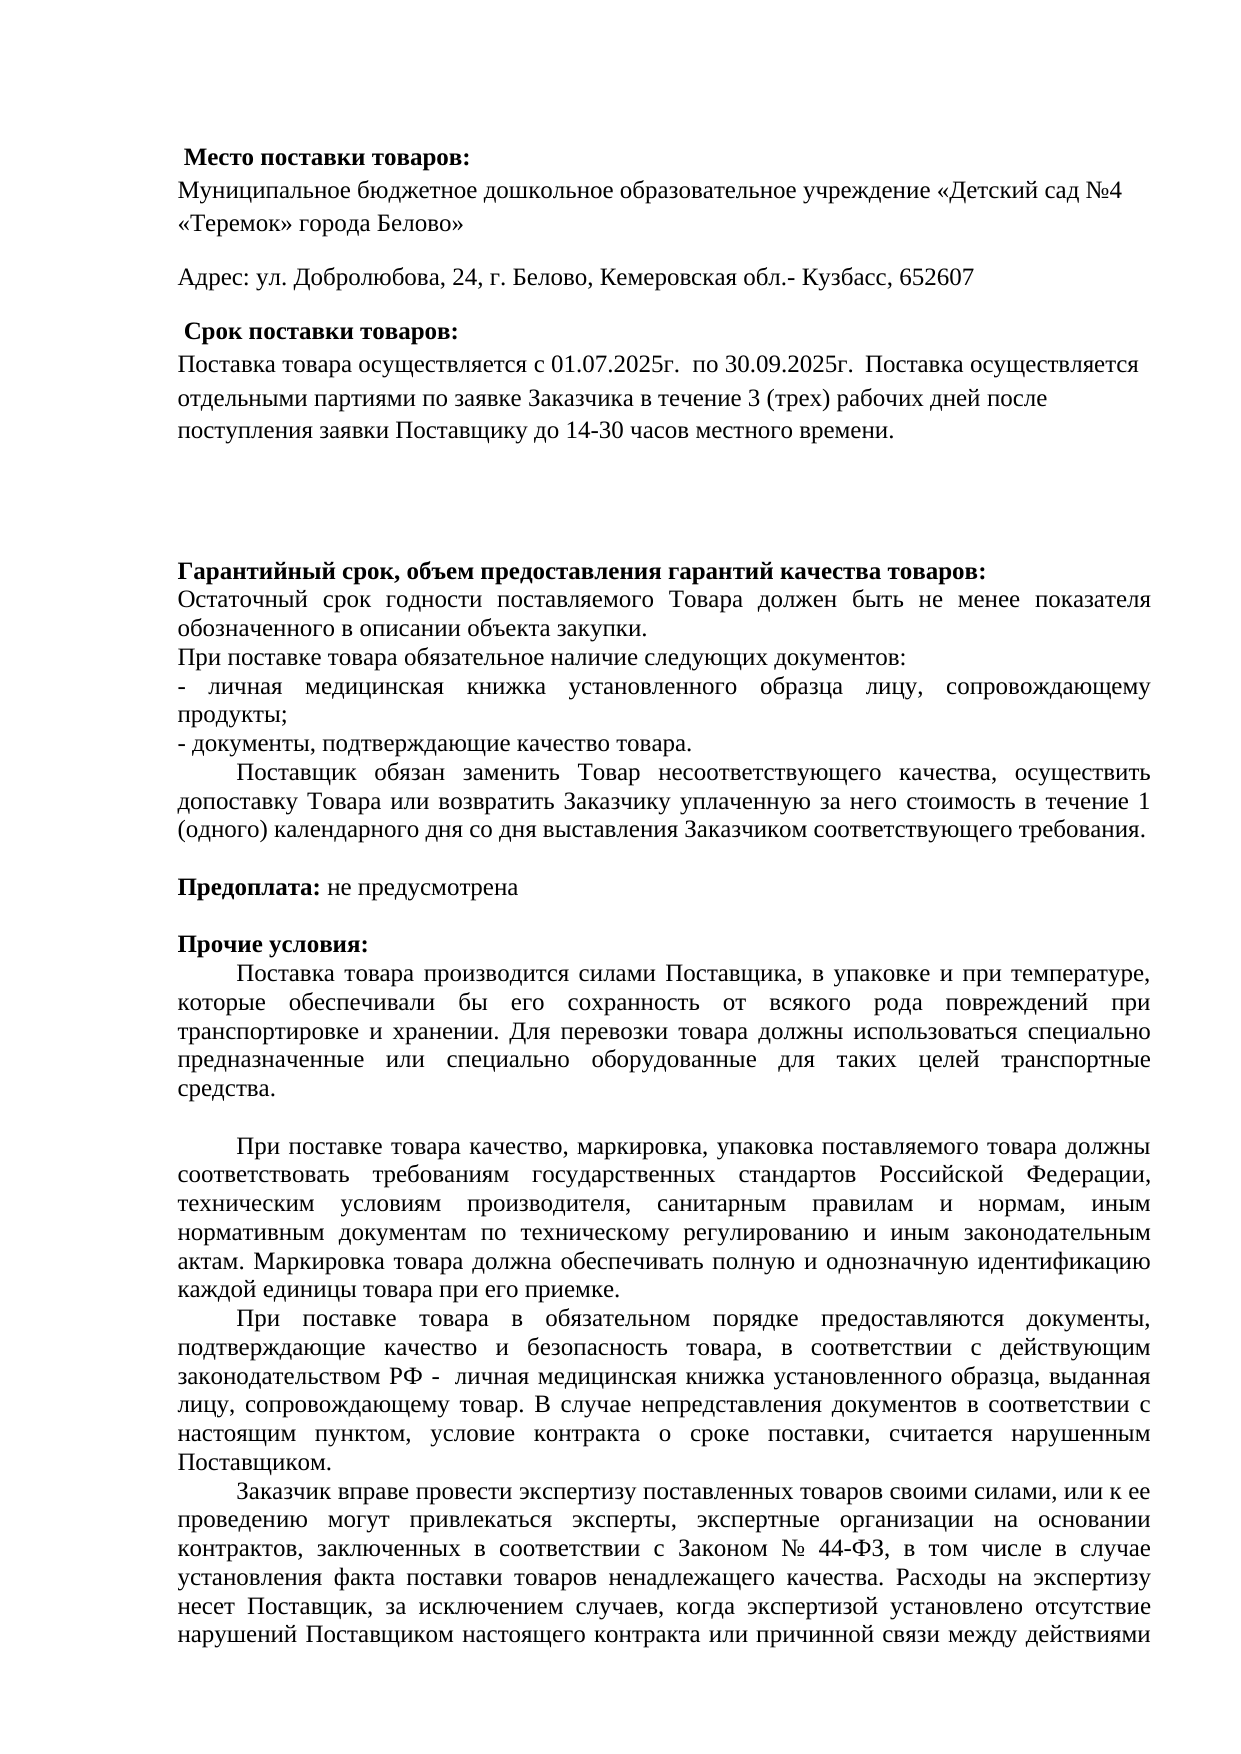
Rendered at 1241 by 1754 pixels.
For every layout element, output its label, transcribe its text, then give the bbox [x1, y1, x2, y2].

text При поставке товара качество, маркировка, упаковка поставляемого товара должны соответствовать требованиям государственных стандартов Российской Федерации, техническим условиям производителя, санитарным правилам и нормам, иным нормативным документам по техническому регулированию и иным законодательным актам. Маркировка товара должна обеспечивать полную и однозначную идентификацию каждой единицы товара при его приемке. [177, 1131, 1152, 1303]
text - личная медицинская книжка установленного образца лицу, сопровождающему продукты; [177, 671, 1152, 728]
text Поставщик обязан заменить Товар несоответствующего качества, осуществить допоставку Товара или возвратить Заказчику уплаченную за него стоимость в течение 1 (одного) календарного дня со дня выставления Заказчиком соответствующего требования. [177, 757, 1152, 843]
text Предоплата: не предусмотрена [177, 872, 1152, 901]
text Поставка товара производится силами Поставщика, в упаковке и при температуре, которые обеспечивали бы его сохранность от всякого рода повреждений при транспортировке и хранении. Для перевозки товара должны использоваться специально предназначенные или специально оборудованные для таких целей транспортные средства. [177, 958, 1152, 1102]
text Гарантийный срок, объем предоставления гарантий качества товаров: [177, 556, 1152, 584]
text При поставке товара обязательное наличие следующих документов: [177, 642, 1152, 671]
text Срок поставки товаров: Поставка товара осуществляется с 01.07.2025г. по 30.09.2025г. Поставка осуществляется отдельными партиями по заявке Заказчика в течение 3 (трех) рабочих дней после поступления заявки Поставщику до 14-30 часов местного времени. [177, 316, 1152, 444]
text Адрес: ул. Добролюбова, 24, г. Белово, Кемеровская обл.- Кузбасс, 652607 [177, 262, 1152, 291]
text Остаточный срок годности поставляемого Товара должен быть не менее показателя обозначенного в описании объекта закупки. [177, 584, 1152, 642]
text Место поставки товаров: Муниципальное бюджетное дошкольное образовательное учреждение «Детский сад №4 «Теремок» города Белово» [177, 142, 1152, 237]
text Прочие условия: [177, 929, 1152, 958]
text - документы, подтверждающие качество товара. [177, 728, 1152, 757]
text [177, 1476, 1152, 1648]
text При поставке товара в обязательном порядке предоставляются документы, подтверждающие качество и безопасность товара, в соответствии с действующим законодательством РФ - личная медицинская книжка установленного образца, выданная лицу, сопровождающему товар. В случае непредставления документов в соответствии с настоящим пунктом, условие контракта о сроке поставки, считается нарушенным Поставщиком. [177, 1303, 1152, 1476]
